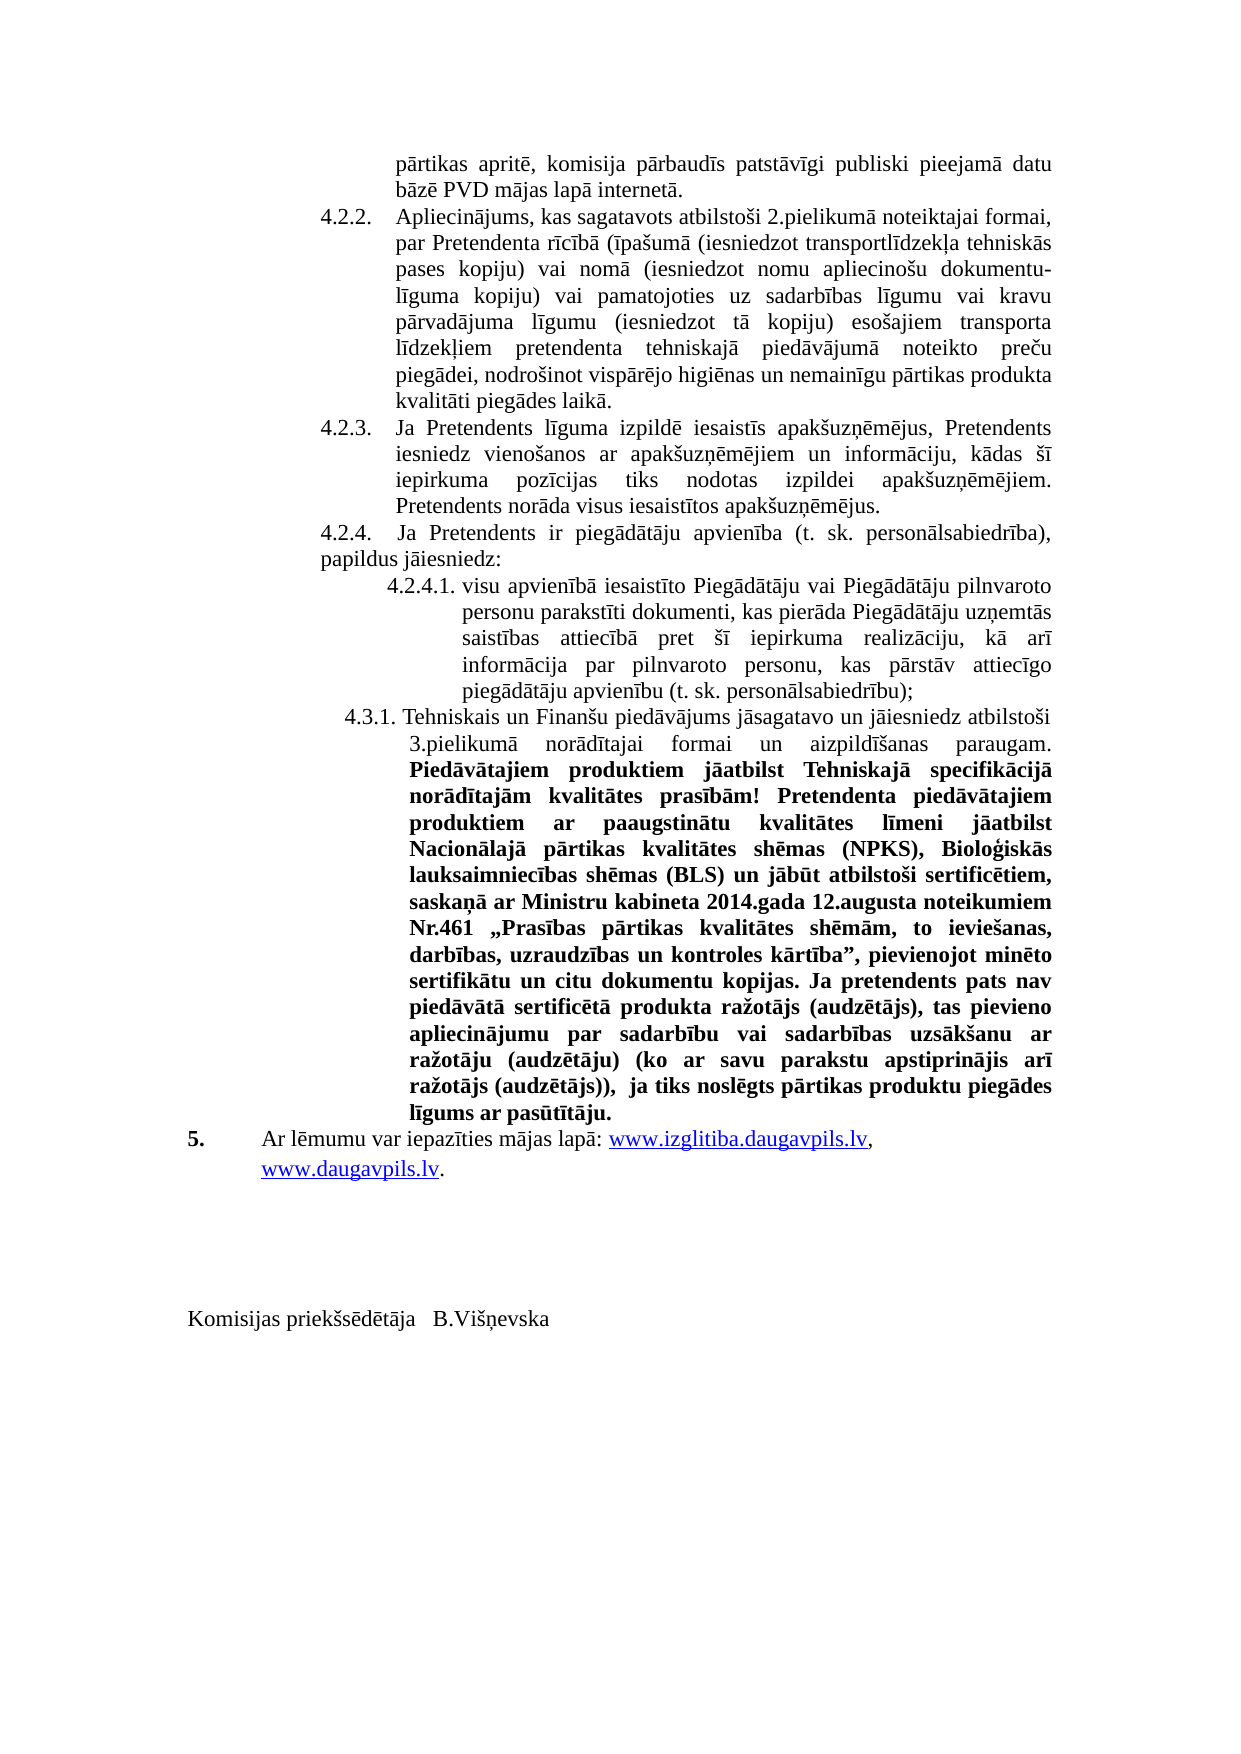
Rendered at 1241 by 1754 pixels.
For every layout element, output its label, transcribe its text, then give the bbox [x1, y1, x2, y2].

text 4.2.4. Ja Pretendents ir piegādātāju apvienība (t. sk. personālsabiedrība), papildus jāiesniedz: [320, 519, 1053, 572]
text 4.3.1. Tehniskais un Finanšu piedāvājums jāsagatavo un jāiesniedz atbilstoši 3.pielikumā norādītajai formai un aizpildīšanas paraugam. Piedāvātajiem produktiem jāatbilst Tehniskajā specifikācijā norādītajām kvalitātes prasībām! Pretendenta piedāvātajiem produktiem ar paaugstinātu kvalitātes līmeni jāatbilst Nacionālajā pārtikas kvalitātes shēmas (NPKS), Bioloģiskās lauksaimniecības shēmas (BLS) un jābūt atbilstoši sertificētiem, saskaņā ar Ministru kabineta 2014.gada 12.augusta noteikumiem Nr.461 „Prasības pārtikas kvalitātes shēmām, to ieviešanas, darbības, uzraudzības un kontroles kārtība”, pievienojot minēto sertifikātu un citu dokumentu kopijas. Ja pretendents pats nav piedāvātā sertificētā produkta ražotājs (audzētājs), tas pievieno apliecinājumu par sadarbību vai sadarbības uzsākšanu ar ražotāju (audzētāju) (ko ar savu parakstu apstiprinājis arī ražotājs (audzētājs)), ja tiks noslēgts pārtikas produktu piegādes līgums ar pasūtītāju. [187, 703, 1053, 1125]
list Ar lēmumu var iepazīties mājas lapā: www.izglitiba.daugavpils.lv, www.daugavpils.lv. [187, 1125, 1053, 1182]
list Apliecinājums, kas sagatavots atbilstoši 2.pielikumā noteiktajai formai, par Pretendenta rīcībā (īpašumā (iesniedzot transportlīdzekļa tehniskās pases kopiju) vai nomā (iesniedzot nomu apliecinošu dokumentu-līguma kopiju) vai pamatojoties uz sadarbības līgumu vai kravu pārvadājuma līgumu (iesniedzot tā kopiju) esošajiem transporta līdzekļiem pretendenta tehniskajā piedāvājumā noteikto preču piegādei, nodrošinot vispārējo higiēnas un nemainīgu pārtikas produkta kvalitāti piegādes laikā. [320, 203, 1053, 413]
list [320, 150, 1053, 203]
list Ja Pretendents līguma izpildē iesaistīs apakšuzņēmējus, Pretendents iesniedz vienošanos ar apakšuzņēmējiem un informāciju, kādas šī iepirkuma pozīcijas tiks nodotas izpildei apakšuzņēmējiem. Pretendents norāda visus iesaistītos apakšuzņēmējus. [320, 413, 1053, 519]
text Komisijas priekšsēdētāja B.Višņevska [187, 1305, 1053, 1331]
list visu apvienībā iesaistīto Piegādātāju vai Piegādātāju pilnvaroto personu parakstīti dokumenti, kas pierāda Piegādātāju uzņemtās saistības attiecībā pret šī iepirkuma realizāciju, kā arī informācija par pilnvaroto personu, kas pārstāv attiecīgo piegādātāju apvienību (t. sk. personālsabiedrību); [387, 572, 1053, 703]
